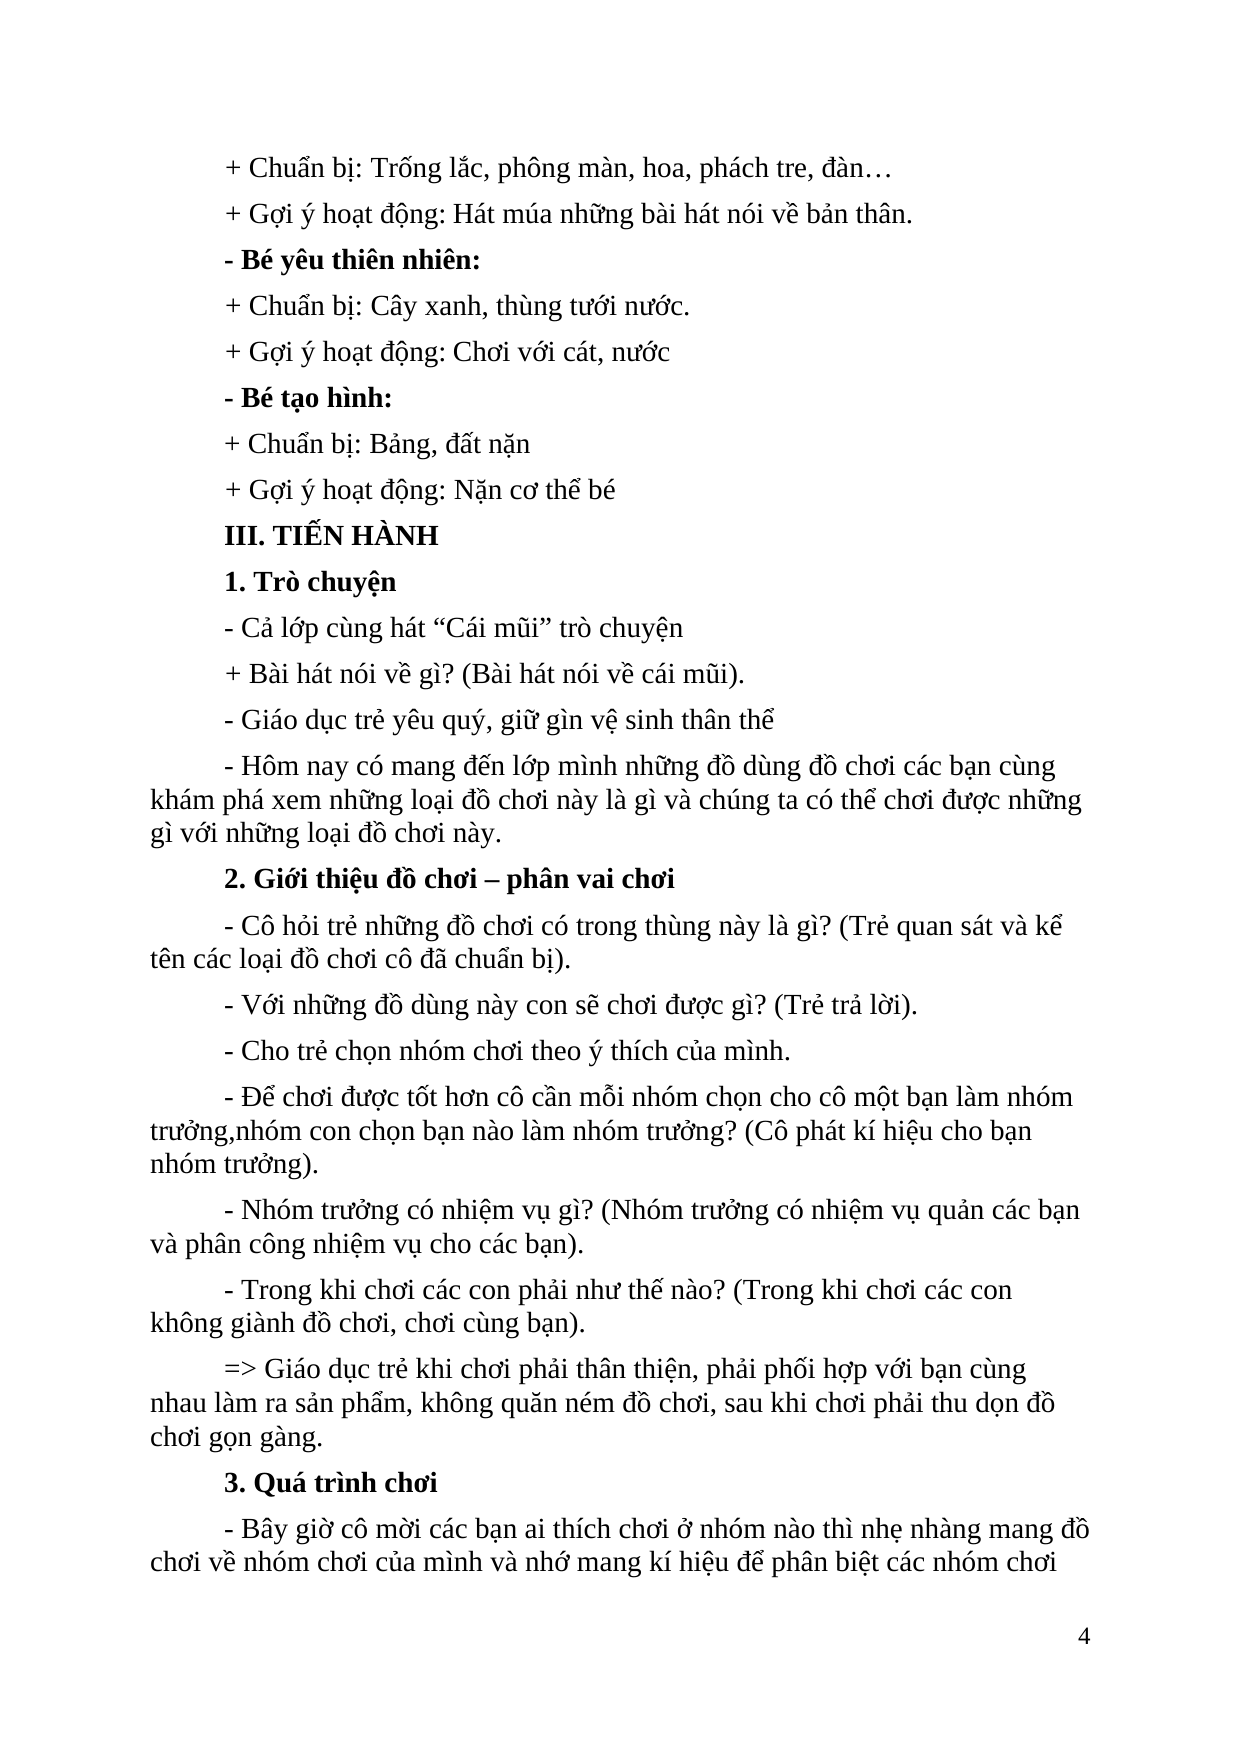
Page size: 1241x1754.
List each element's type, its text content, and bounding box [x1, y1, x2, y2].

text + Chuẩn bị: Bảng, đất nặn [150, 426, 1090, 460]
text + Gợi ý hoạt động: Hát múa những bài hát nói về bản thân. [150, 196, 1090, 229]
text + Chuẩn bị: Trống lắc, phông màn, hoa, phách tre, đàn… [150, 150, 1090, 183]
text - Bé yêu thiên nhiên: [150, 242, 1090, 276]
text + Gợi ý hoạt động: Nặn cơ thể bé [150, 472, 1090, 506]
text - Bé tạo hình: [150, 380, 1090, 414]
text - Cho trẻ chọn nhóm chơi theo ý thích của mình. [150, 1033, 1090, 1067]
text - Để chơi được tốt hơn cô cần mỗi nhóm chọn cho cô một bạn làm nhóm trưởng,nhóm con chọn bạn nào làm nhóm trưởng? (Cô phát kí hiệu cho bạn nhóm trưởng). [150, 1079, 1090, 1180]
text - Cô hỏi trẻ những đồ chơi có trong thùng này là gì? (Trẻ quan sát và kể tên các loại đồ chơi cô đã chuẩn bị). [150, 908, 1090, 975]
text - Giáo dục trẻ yêu quý, giữ gìn vệ sinh thân thể [150, 702, 1090, 736]
text - Với những đồ dùng này con sẽ chơi được gì? (Trẻ trả lời). [150, 987, 1090, 1021]
text - Trong khi chơi các con phải như thế nào? (Trong khi chơi các con không giành đồ chơi, chơi cùng bạn). [150, 1272, 1090, 1339]
text + Bài hát nói về gì? (Bài hát nói về cái mũi). [150, 656, 1090, 690]
text - Hôm nay có mang đến lớp mình những đồ dùng đồ chơi các bạn cùng khám phá xem những loại đồ chơi này là gì và chúng ta có thể chơi được những gì với những loại đồ chơi này. [150, 748, 1090, 849]
text 2. Giới thiệu đồ chơi – phân vai chơi [150, 862, 1090, 895]
text - Nhóm trưởng có nhiệm vụ gì? (Nhóm trưởng có nhiệm vụ quản các bạn và phân công nhiệm vụ cho các bạn). [150, 1192, 1090, 1259]
text - Cả lớp cùng hát “Cái mũi” trò chuyện [150, 610, 1090, 644]
text + Chuẩn bị: Cây xanh, thùng tưới nước. [150, 288, 1090, 322]
text III. TIẾN HÀNH [150, 518, 1090, 552]
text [150, 1511, 1090, 1578]
text 1. Trò chuyện [150, 564, 1090, 598]
text 3. Quá trình chơi [150, 1465, 1090, 1498]
text + Gợi ý hoạt động: Chơi với cát, nước [150, 334, 1090, 368]
text => Giáo dục trẻ khi chơi phải thân thiện, phải phối hợp với bạn cùng nhau làm ra sản phẩm, không quăn ném đồ chơi, sau khi chơi phải thu dọn đồ chơi gọn gàng. [150, 1352, 1090, 1452]
